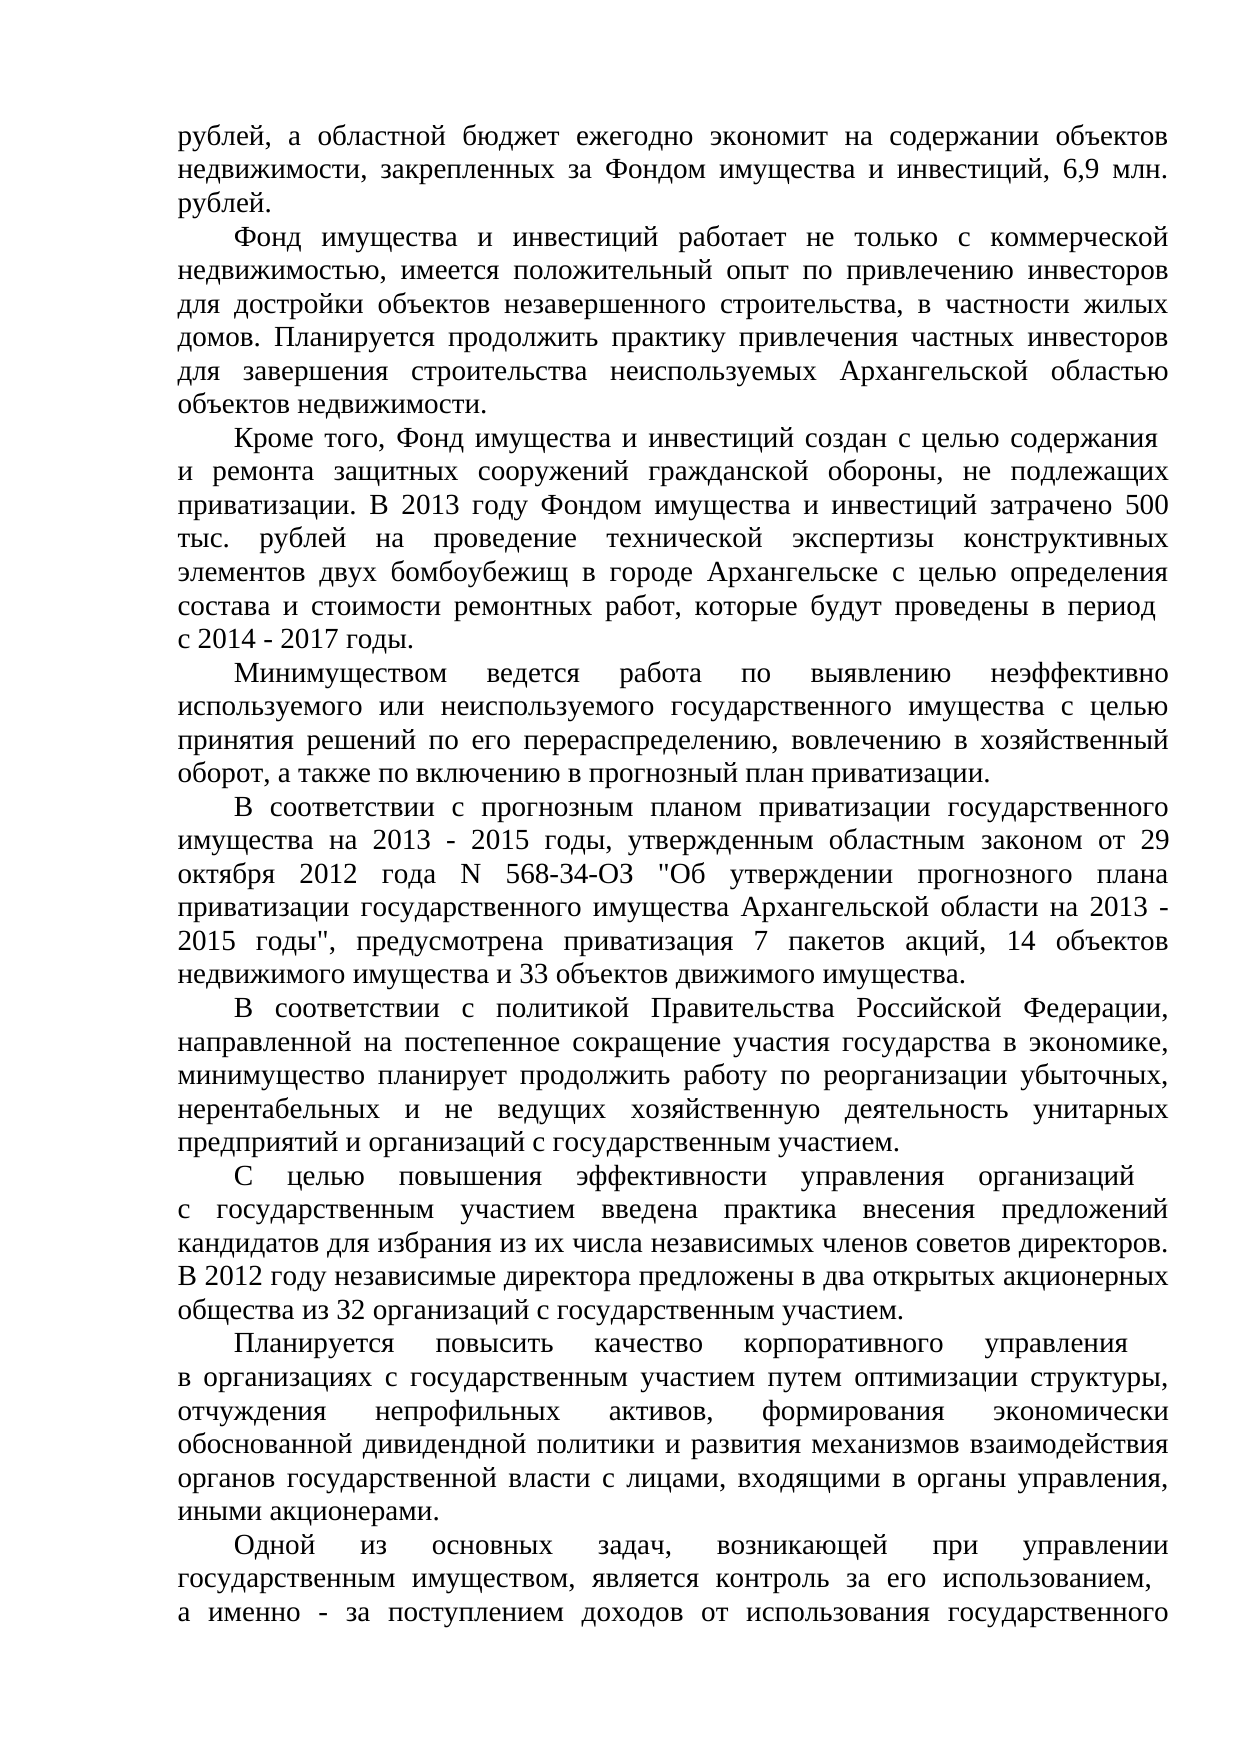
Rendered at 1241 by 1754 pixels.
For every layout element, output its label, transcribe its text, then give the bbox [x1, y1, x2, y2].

text Планируется повысить качество корпоративного управления в организациях с государственным участием путем оптимизации структуры, отчуждения непрофильных активов, формирования экономически обоснованной дивидендной политики и развития механизмов взаимодействия органов государственной власти с лицами, входящими в органы управления, иными акционерами. [177, 1326, 1169, 1527]
text В соответствии с прогнозным планом приватизации государственного имущества на 2013 - 2015 годы, утвержденным областным законом от 29 октября 2012 года N 568-34-ОЗ "Об утверждении прогнозного плана приватизации государственного имущества Архангельской области на 2013 - 2015 годы", предусмотрена приватизация 7 пакетов акций, 14 объектов недвижимого имущества и 33 объектов движимого имущества. [177, 789, 1169, 990]
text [177, 118, 1169, 219]
text С целью повышения эффективности управления организаций с государственным участием введена практика внесения предложений кандидатов для избрания из их числа независимых членов советов директоров. В 2012 году независимые директора предложены в два открытых акционерных общества из 32 организаций с государственным участием. [177, 1158, 1169, 1326]
text Минимуществом ведется работа по выявлению неэффективно используемого или неиспользуемого государственного имущества с целью принятия решений по его перераспределению, вовлечению в хозяйственный оборот, а также по включению в прогнозный план приватизации. [177, 655, 1169, 789]
text В соответствии с политикой Правительства Российской Федерации, направленной на постепенное сокращение участия государства в экономике, минимущество планирует продолжить работу по реорганизации убыточных, нерентабельных и не ведущих хозяйственную деятельность унитарных предприятий и организаций с государственным участием. [177, 990, 1169, 1158]
text Фонд имущества и инвестиций работает не только с коммерческой недвижимостью, имеется положительный опыт по привлечению инвесторов для достройки объектов незавершенного строительства, в частности жилых домов. Планируется продолжить практику привлечения частных инвесторов для завершения строительства неиспользуемых Архангельской областью объектов недвижимости. [177, 219, 1169, 420]
text Кроме того, Фонд имущества и инвестиций создан с целью содержания и ремонта защитных сооружений гражданской обороны, не подлежащих приватизации. В 2013 году Фондом имущества и инвестиций затрачено 500 тыс. рублей на проведение технической экспертизы конструктивных элементов двух бомбоубежищ в городе Архангельске с целью определения состава и стоимости ремонтных работ, которые будут проведены в период с 2014 - 2017 годы. [177, 420, 1169, 655]
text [177, 1527, 1169, 1627]
